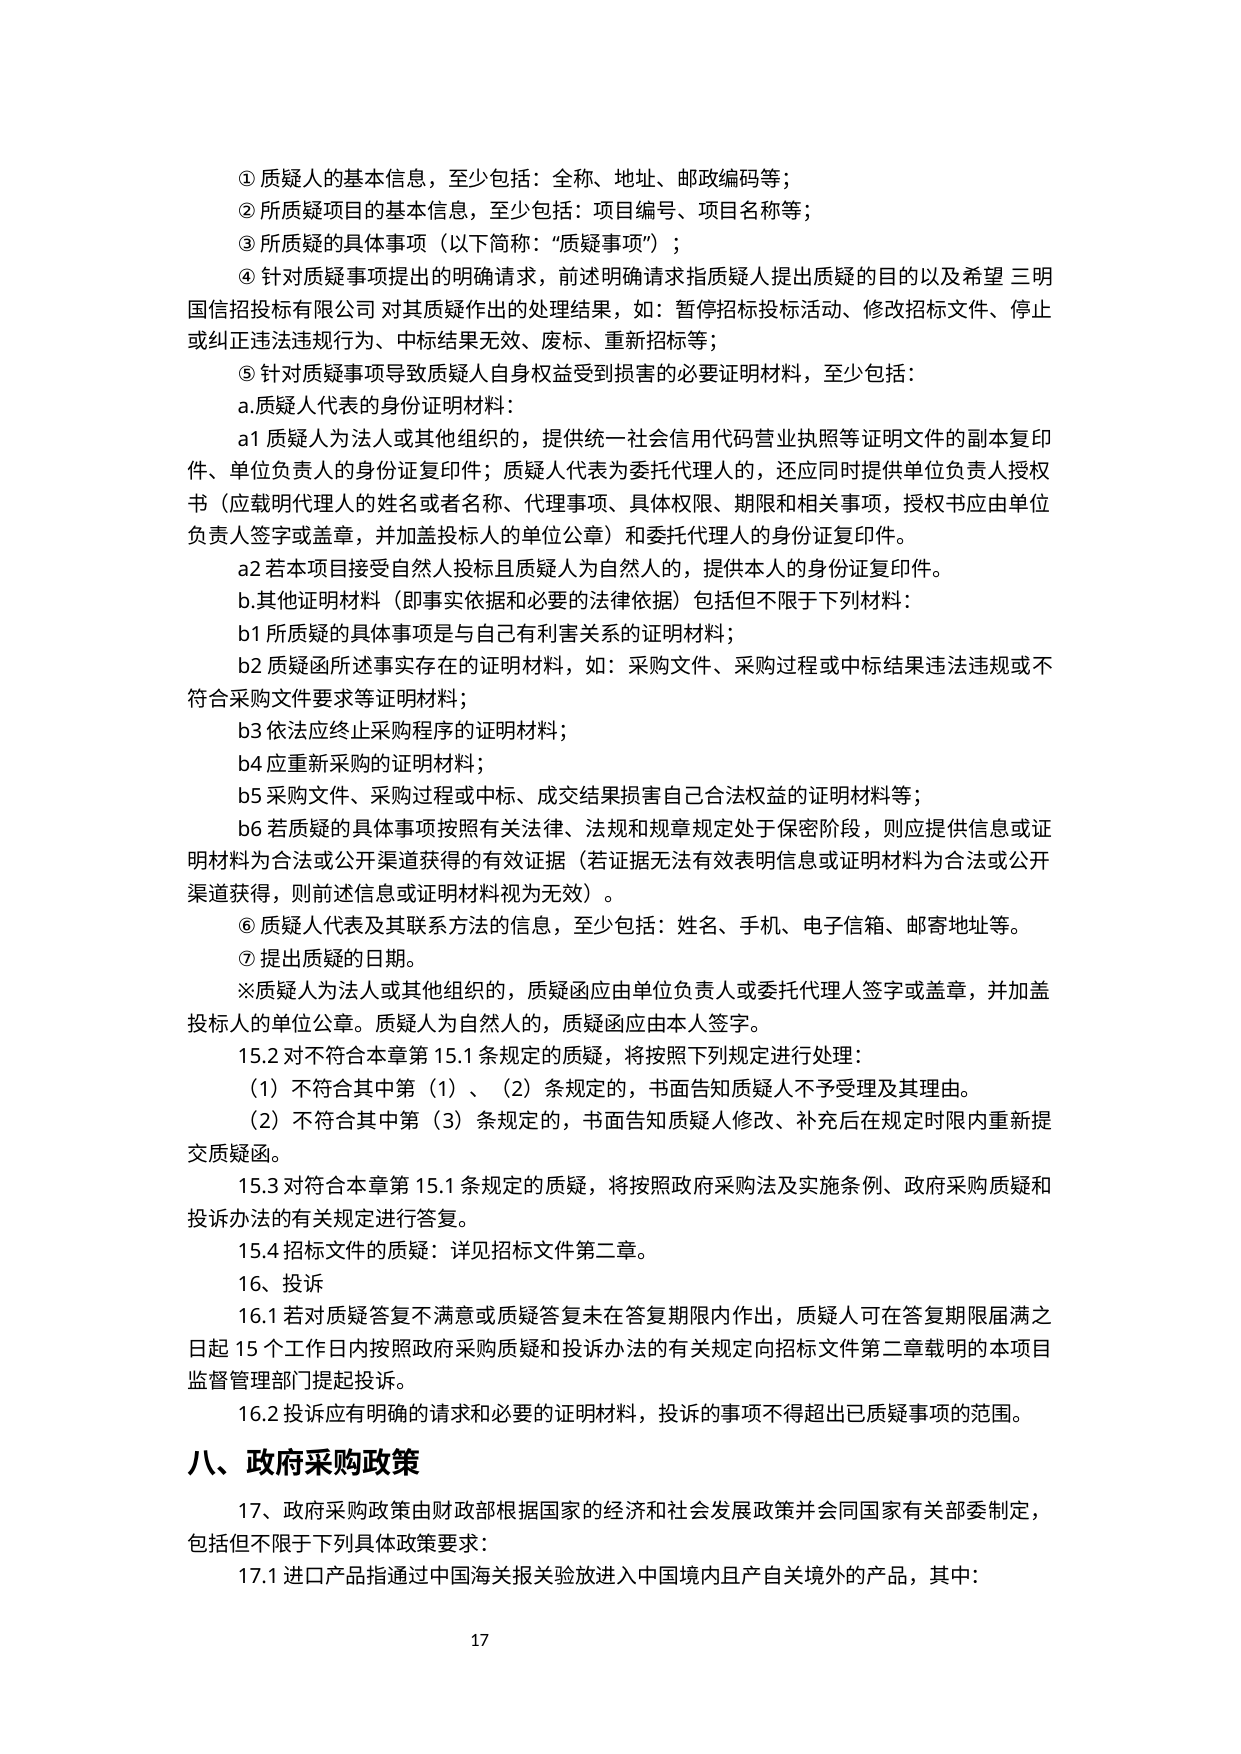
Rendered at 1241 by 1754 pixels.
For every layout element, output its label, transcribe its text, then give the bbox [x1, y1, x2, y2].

text b3依法应终止采购程序的证明材料； [187, 714, 1053, 747]
text b.其他证明材料（即事实依据和必要的法律依据）包括但不限于下列材料： [187, 584, 1053, 617]
text b5采购文件、采购过程或中标、成交结果损害自己合法权益的证明材料等； [187, 779, 1053, 812]
text （1）不符合其中第（1）、（2）条规定的，书面告知质疑人不予受理及其理由。 [187, 1072, 1053, 1104]
text 17、政府采购政策由财政部根据国家的经济和社会发展政策并会同国家有关部委制定，包括但不限于下列具体政策要求： [187, 1494, 1053, 1559]
text 15.2对不符合本章第15.1条规定的质疑，将按照下列规定进行处理： [187, 1039, 1053, 1072]
text b2质疑函所述事实存在的证明材料，如：采购文件、采购过程或中标结果违法违规或不符合采购文件要求等证明材料； [187, 649, 1053, 714]
text b1所质疑的具体事项是与自己有利害关系的证明材料； [187, 617, 1053, 649]
text 八、政府采购政策 [187, 1429, 1053, 1494]
text ⑥质疑人代表及其联系方法的信息，至少包括：姓名、手机、电子信箱、邮寄地址等。 [187, 909, 1053, 942]
text 15.4招标文件的质疑：详见招标文件第二章。 [187, 1234, 1053, 1267]
text （2）不符合其中第（3）条规定的，书面告知质疑人修改、补充后在规定时限内重新提交质疑函。 [187, 1104, 1053, 1169]
text ④针对质疑事项提出的明确请求，前述明确请求指质疑人提出质疑的目的以及希望 三明国信招投标有限公司 对其质疑作出的处理结果，如：暂停招标投标活动、修改招标文件、停止或纠正违法违规行为、中标结果无效、废标、重新招标等； [187, 259, 1053, 357]
text 16.1若对质疑答复不满意或质疑答复未在答复期限内作出，质疑人可在答复期限届满之日起15个工作日内按照政府采购质疑和投诉办法的有关规定向招标文件第二章载明的本项目监督管理部门提起投诉。 [187, 1299, 1053, 1397]
text ⑦提出质疑的日期。 [187, 942, 1053, 974]
text ⑤针对质疑事项导致质疑人自身权益受到损害的必要证明材料，至少包括： [187, 357, 1053, 389]
text ※质疑人为法人或其他组织的，质疑函应由单位负责人或委托代理人签字或盖章，并加盖投标人的单位公章。质疑人为自然人的，质疑函应由本人签字。 [187, 974, 1053, 1039]
text b6若质疑的具体事项按照有关法律、法规和规章规定处于保密阶段，则应提供信息或证明材料为合法或公开渠道获得的有效证据（若证据无法有效表明信息或证明材料为合法或公开渠道获得，则前述信息或证明材料视为无效）。 [187, 812, 1053, 909]
text a2若本项目接受自然人投标且质疑人为自然人的，提供本人的身份证复印件。 [187, 552, 1053, 584]
text a.质疑人代表的身份证明材料： [187, 389, 1053, 422]
text a1质疑人为法人或其他组织的，提供统一社会信用代码营业执照等证明文件的副本复印件、单位负责人的身份证复印件；质疑人代表为委托代理人的，还应同时提供单位负责人授权书（应载明代理人的姓名或者名称、代理事项、具体权限、期限和相关事项，授权书应由单位负责人签字或盖章，并加盖投标人的单位公章）和委托代理人的身份证复印件。 [187, 422, 1053, 552]
text 16、投诉 [187, 1267, 1053, 1299]
text b4应重新采购的证明材料； [187, 747, 1053, 779]
text ①质疑人的基本信息，至少包括：全称、地址、邮政编码等； [187, 162, 1053, 194]
text 17.1进口产品指通过中国海关报关验放进入中国境内且产自关境外的产品，其中： [187, 1559, 1053, 1592]
text 15.3对符合本章第15.1条规定的质疑，将按照政府采购法及实施条例、政府采购质疑和投诉办法的有关规定进行答复。 [187, 1169, 1053, 1234]
text ②所质疑项目的基本信息，至少包括：项目编号、项目名称等； [187, 194, 1053, 227]
text ③所质疑的具体事项（以下简称：“质疑事项”）； [187, 227, 1053, 259]
text 16.2投诉应有明确的请求和必要的证明材料，投诉的事项不得超出已质疑事项的范围。 [187, 1397, 1053, 1429]
